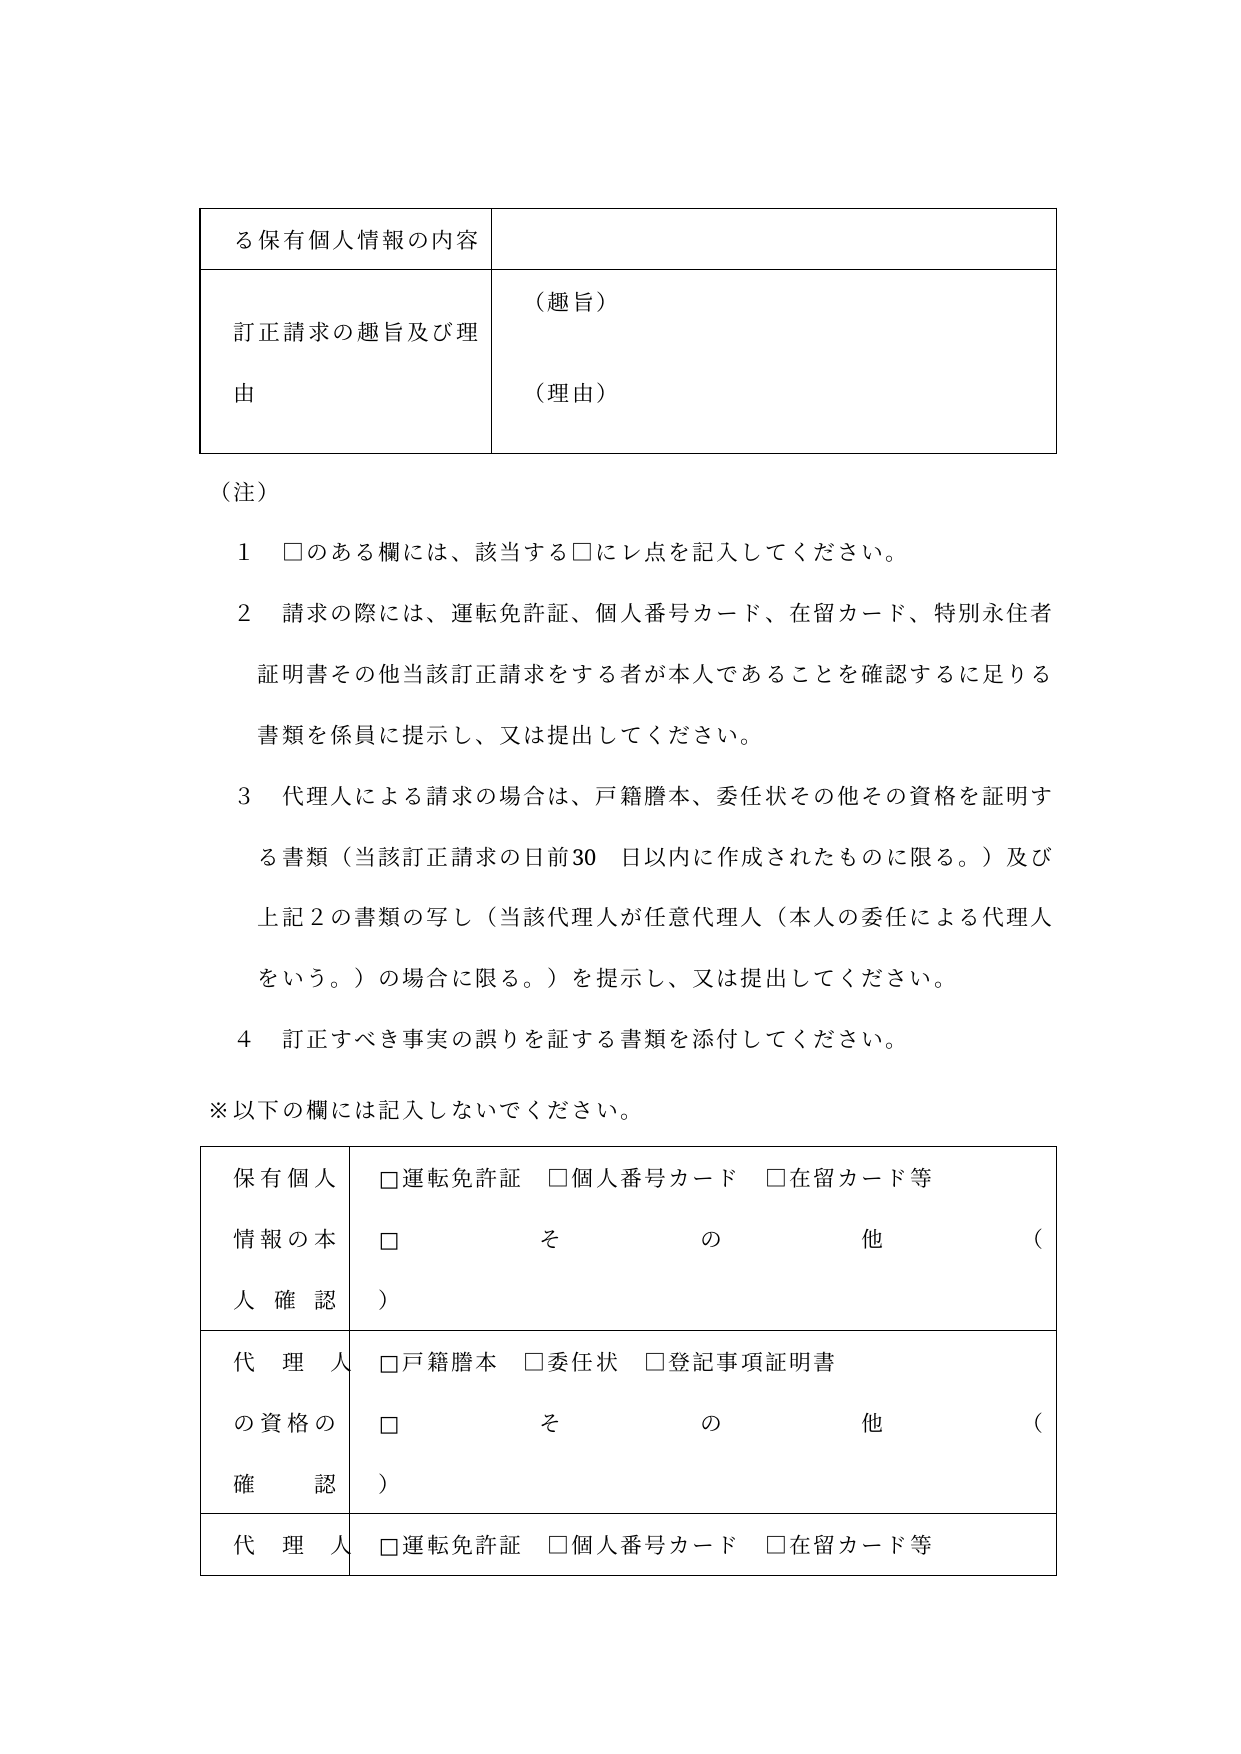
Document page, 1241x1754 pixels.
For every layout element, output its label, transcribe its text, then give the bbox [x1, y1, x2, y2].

table_header 保有個人情報の本人確認 [201, 1147, 349, 1329]
text １ □のある欄には、該当する□にレ点を記入してください。 [185, 521, 1055, 582]
table_cell [492, 209, 1056, 269]
text ※以下の欄には記入しないでください。 [185, 1079, 1055, 1140]
table_header □運転免許証 □個人番号カード □在留カード等 □その他（ ） [350, 1147, 1056, 1329]
text ２ 請求の際には、運転免許証、個人番号カード、在留カード、特別永住者証明書その他当該訂正請求をする者が本人であることを確認するに足りる書類を係員に提示し、又は提出してください。 [185, 582, 1055, 764]
text ４ 訂正すべき事実の誤りを証する書類を添付してください。 [185, 1008, 1055, 1068]
table_cell 代理人の本人確認 [201, 1514, 349, 1575]
text ３ 代理人による請求の場合は、戸籍謄本、委任状その他その資格を証明する書類（当該訂正請求の日前30日以内に作成されたものに限る。）及び上記２の書類の写し（当該代理人が任意代理人（本人の委任による代理人をいう。）の場合に限る。）を提示し、又は提出してください。 [185, 764, 1055, 1008]
table_cell 訂正請求の趣旨及び理由 [201, 270, 491, 453]
table_cell □戸籍謄本 □委任状 □登記事項証明書 □その他（ ） [350, 1331, 1056, 1513]
text （注） [185, 460, 1055, 521]
table_cell （趣旨） （理由） [492, 270, 1056, 453]
table_cell 訂正請求に係る保有個人情報の内容 [201, 209, 491, 269]
table_cell 代理人の資格の確認 [201, 1331, 349, 1513]
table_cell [350, 1514, 1056, 1575]
